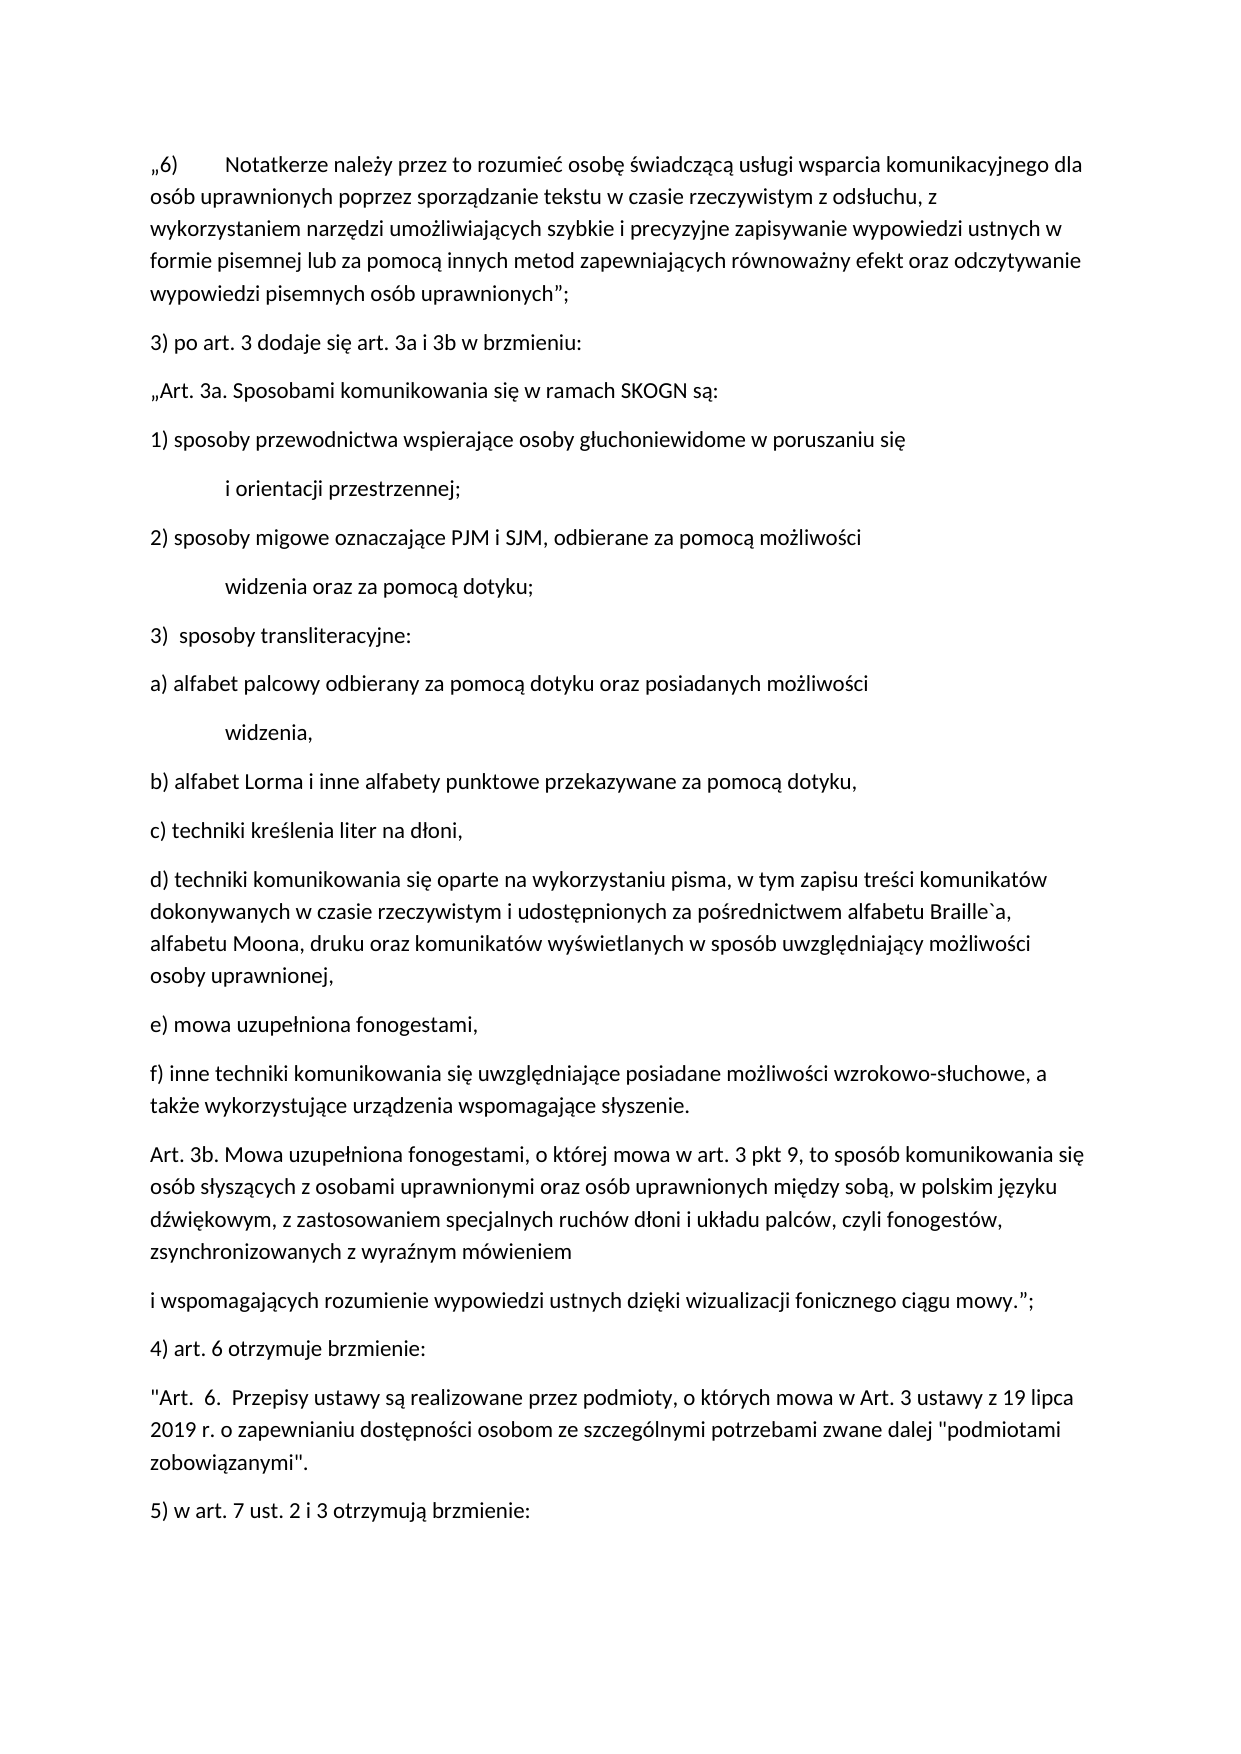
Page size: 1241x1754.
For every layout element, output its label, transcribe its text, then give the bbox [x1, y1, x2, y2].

text a) alfabet palcowy odbierany za pomocą dotyku oraz posiadanych możliwości [150, 669, 1090, 698]
text 1) sposoby przewodnictwa wspierające osoby głuchoniewidome w poruszaniu się [150, 425, 1090, 453]
text „Art. 3a. Sposobami komunikowania się w ramach SKOGN są: [150, 376, 1090, 404]
text b) alfabet Lorma i inne alfabety punktowe przekazywane za pomocą dotyku, [150, 767, 1090, 795]
text 3) po art. 3 dodaje się art. 3a i 3b w brzmieniu: [150, 328, 1090, 356]
text i orientacji przestrzennej; [150, 474, 1090, 502]
text 2) sposoby migowe oznaczające PJM i SJM, odbierane za pomocą możliwości [150, 523, 1090, 551]
text widzenia oraz za pomocą dotyku; [150, 572, 1090, 600]
text „6) Notatkerze należy przez to rozumieć osobę świadczącą usługi wsparcia komunikacyjnego dla osób uprawnionych poprzez sporządzanie tekstu w czasie rzeczywistym z odsłuchu, z wykorzystaniem narzędzi umożliwiających szybkie i precyzyjne zapisywanie wypowiedzi ustnych w formie pisemnej lub za pomocą innych metod zapewniających równoważny efekt oraz odczytywanie wypowiedzi pisemnych osób uprawnionych”; [150, 150, 1090, 307]
text d) techniki komunikowania się oparte na wykorzystaniu pisma, w tym zapisu treści komunikatów dokonywanych w czasie rzeczywistym i udostępnionych za pośrednictwem alfabetu Braille`a, alfabetu Moona, druku oraz komunikatów wyświetlanych w sposób uwzględniający możliwości osoby uprawnionej, [150, 865, 1090, 989]
text widzenia, [150, 718, 1090, 746]
text "Art. 6. Przepisy ustawy są realizowane przez podmioty, o których mowa w Art. 3 ustawy z 19 lipca 2019 r. o zapewnianiu dostępności osobom ze szczególnymi potrzebami zwane dalej "podmiotami zobowiązanymi". [150, 1383, 1090, 1476]
text 4) art. 6 otrzymuje brzmienie: [150, 1334, 1090, 1363]
text 3) sposoby transliteracyjne: [150, 621, 1090, 649]
text c) techniki kreślenia liter na dłoni, [150, 816, 1090, 844]
text e) mowa uzupełniona fonogestami, [150, 1010, 1090, 1038]
text 5) w art. 7 ust. 2 i 3 otrzymują brzmienie: [150, 1497, 1090, 1525]
text f) inne techniki komunikowania się uwzględniające posiadane możliwości wzrokowo-słuchowe, a także wykorzystujące urządzenia wspomagające słyszenie. [150, 1059, 1090, 1119]
text i wspomagających rozumienie wypowiedzi ustnych dzięki wizualizacji fonicznego ciągu mowy.”; [150, 1286, 1090, 1314]
text Art. 3b. Mowa uzupełniona fonogestami, o której mowa w art. 3 pkt 9, to sposób komunikowania się osób słyszących z osobami uprawnionymi oraz osób uprawnionych między sobą, w polskim języku dźwiękowym, z zastosowaniem specjalnych ruchów dłoni i układu palców, czyli fonogestów, zsynchronizowanych z wyraźnym mówieniem [150, 1140, 1090, 1265]
